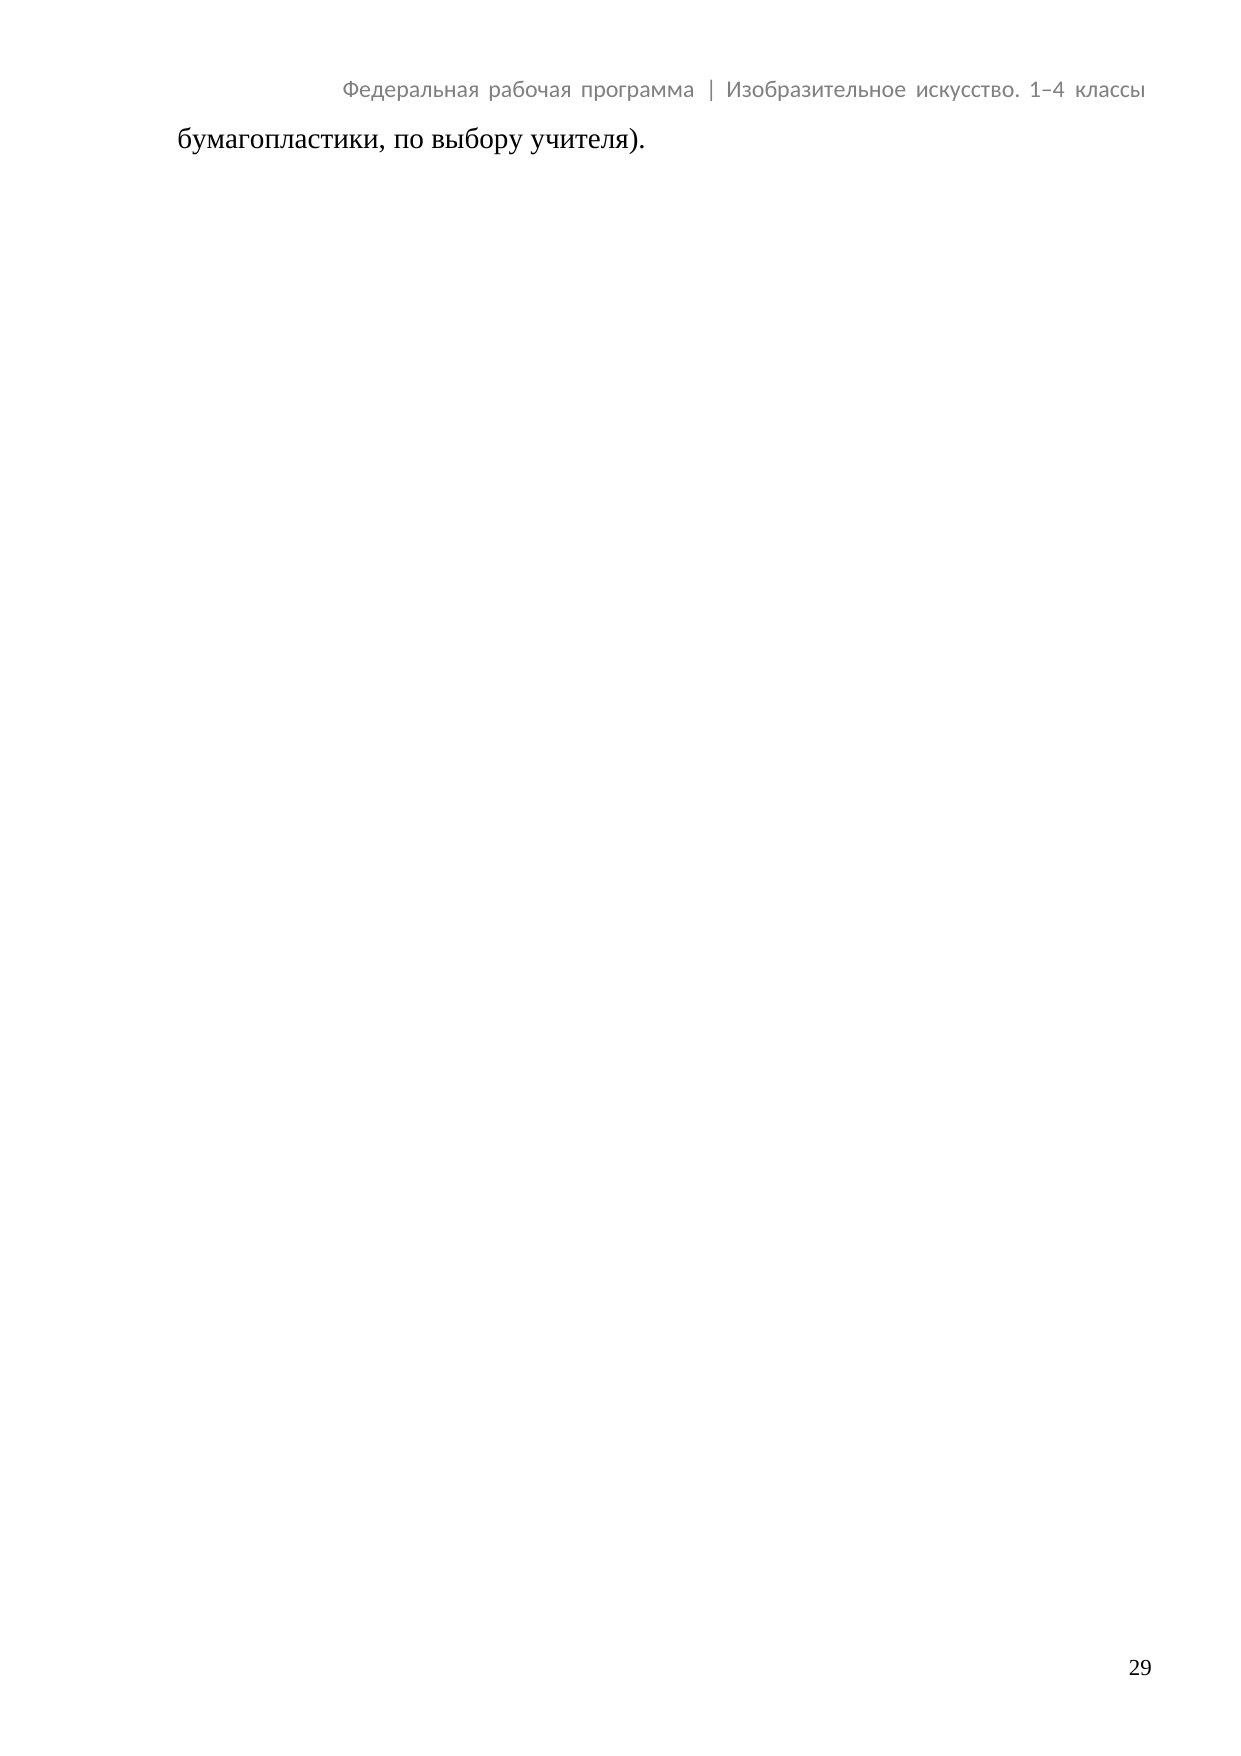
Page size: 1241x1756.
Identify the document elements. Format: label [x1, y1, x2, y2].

text [177, 121, 1150, 154]
